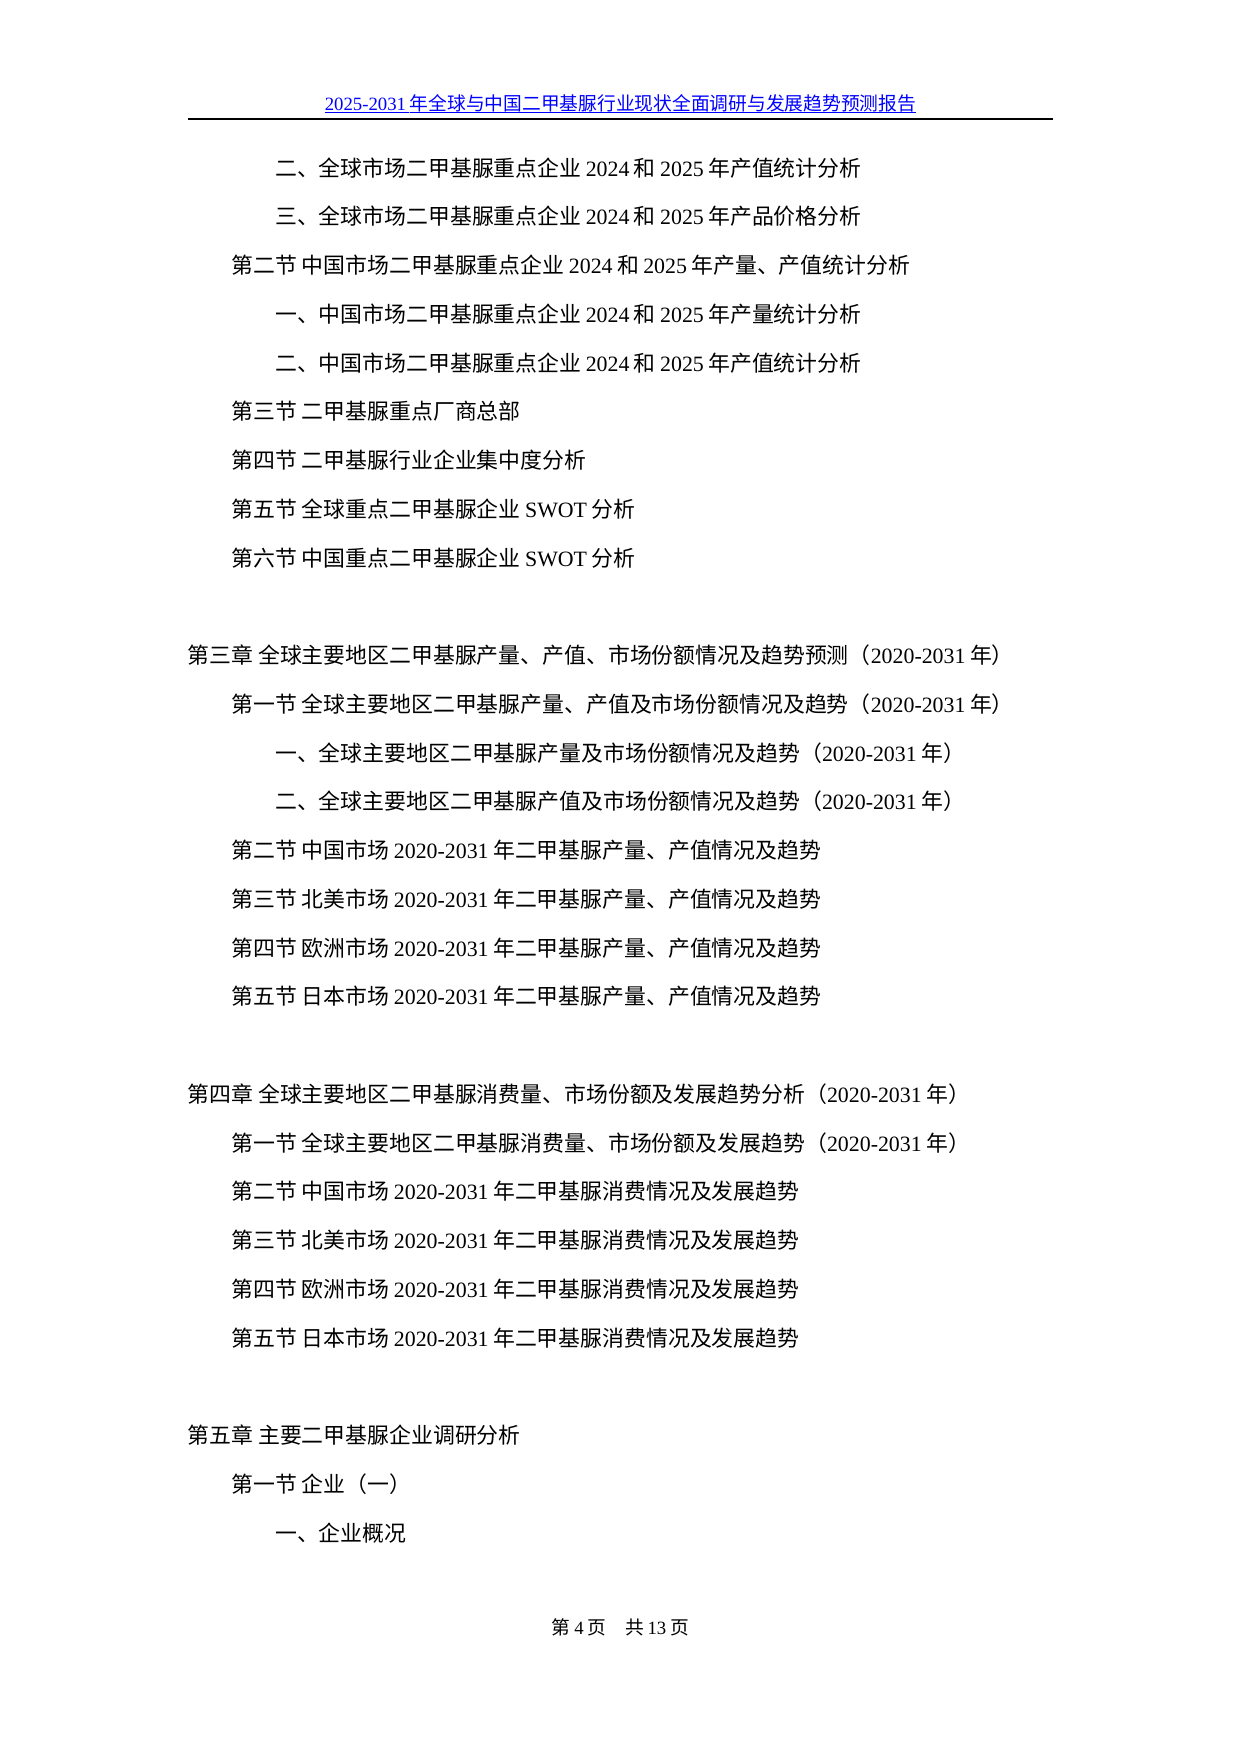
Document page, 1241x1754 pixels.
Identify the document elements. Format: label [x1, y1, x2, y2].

text [187, 150, 1053, 1548]
